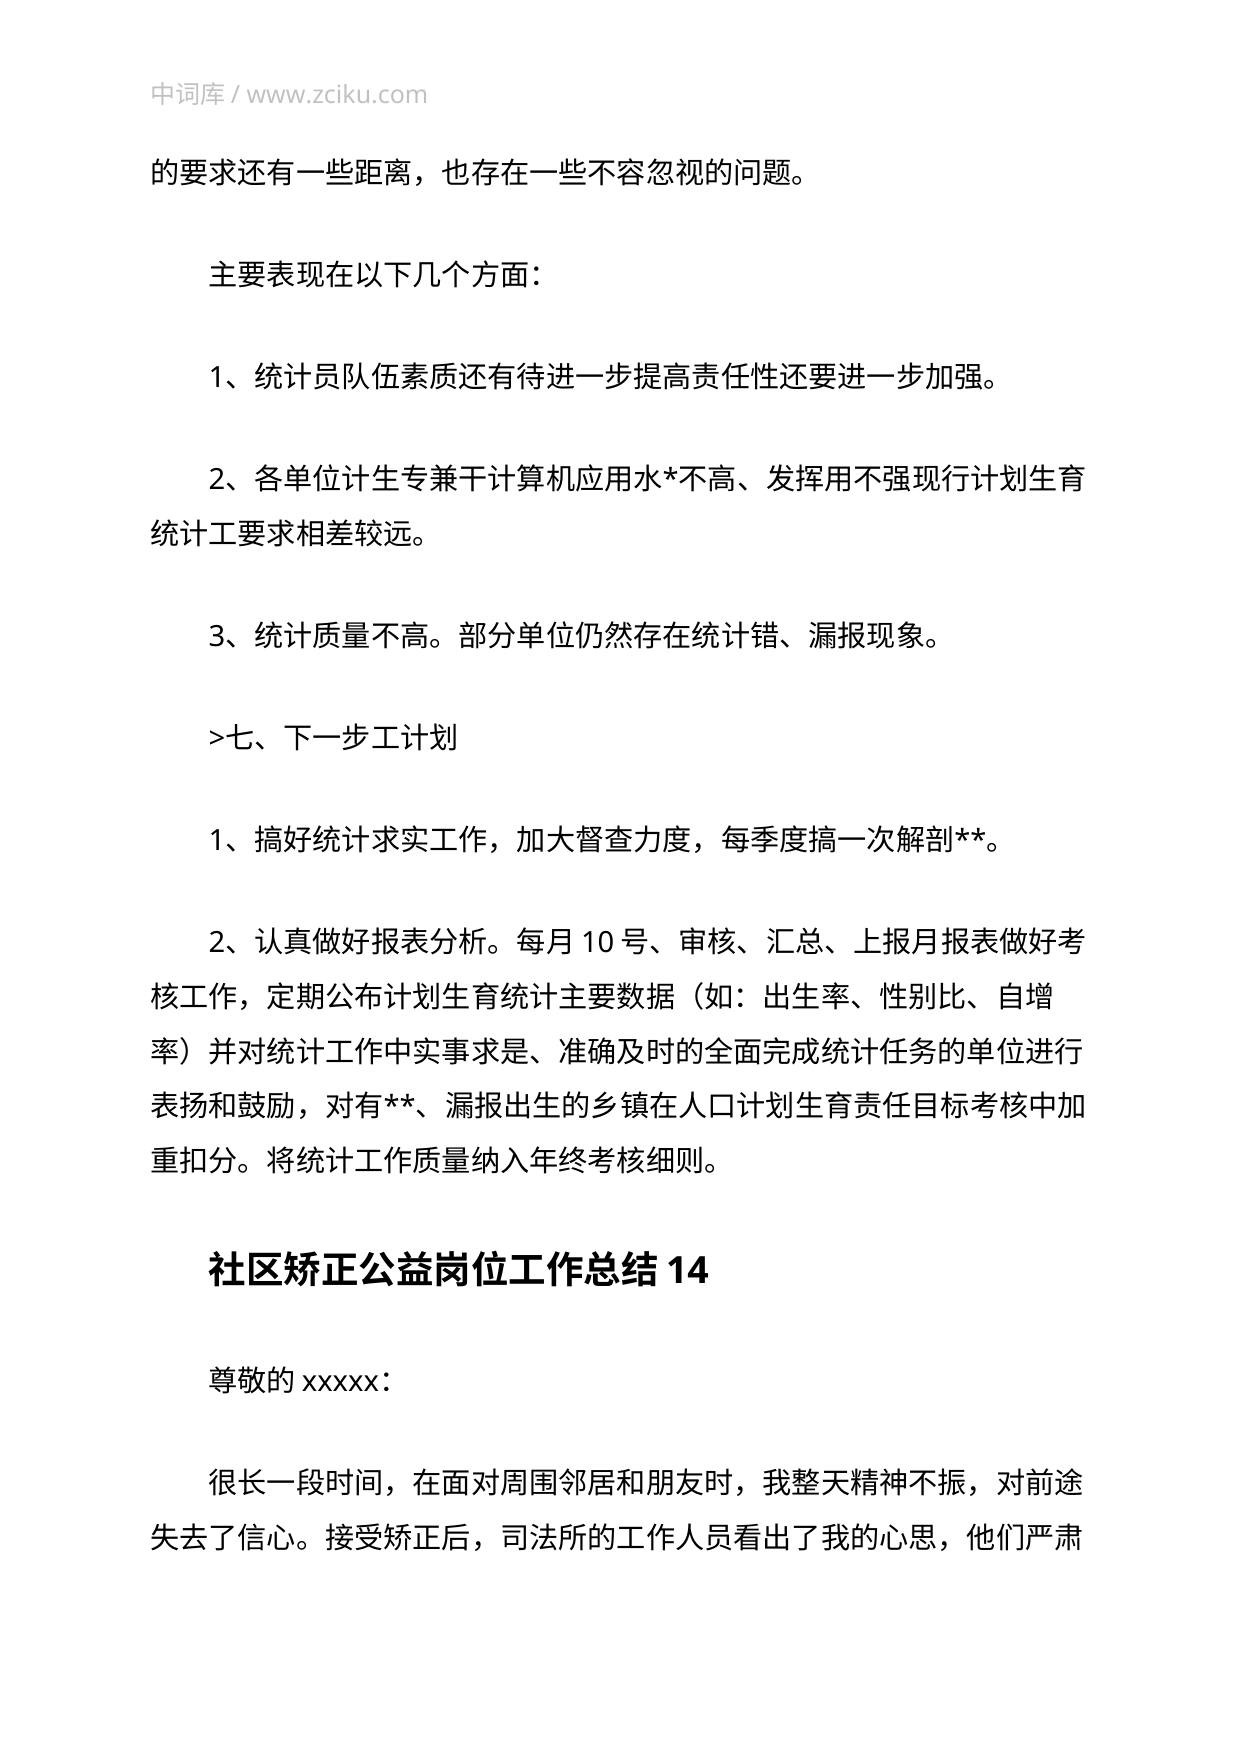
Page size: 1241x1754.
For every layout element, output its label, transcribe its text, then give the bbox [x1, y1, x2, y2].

text 2、各单位计生专兼干计算机应用水*不高、发挥用不强现行计划生育统计工要求相差较远。 [150, 456, 1090, 553]
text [150, 1459, 1090, 1557]
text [150, 150, 1090, 192]
text 1、统计员队伍素质还有待进一步提高责任性还要进一步加强。 [150, 353, 1090, 396]
text >七、下一步工计划 [150, 714, 1090, 757]
text 尊敬的xxxxx： [150, 1357, 1090, 1400]
text 3、统计质量不高。部分单位仍然存在统计错、漏报现象。 [150, 612, 1090, 655]
text 社区矫正公益岗位工作总结14 [150, 1240, 1090, 1294]
text 1、搞好统计求实工作，加大督查力度，每季度搞一次解剖**。 [150, 816, 1090, 859]
text 2、认真做好报表分析。每月10号、审核、汇总、上报月报表做好考核工作，定期公布计划生育统计主要数据（如：出生率、性别比、自增率）并对统计工作中实事求是、准确及时的全面完成统计任务的单位进行表扬和鼓励，对有**、漏报出生的乡镇在人口计划生育责任目标考核中加重扣分。将统计工作质量纳入年终考核细则。 [150, 918, 1090, 1180]
text 主要表现在以下几个方面： [150, 252, 1090, 294]
